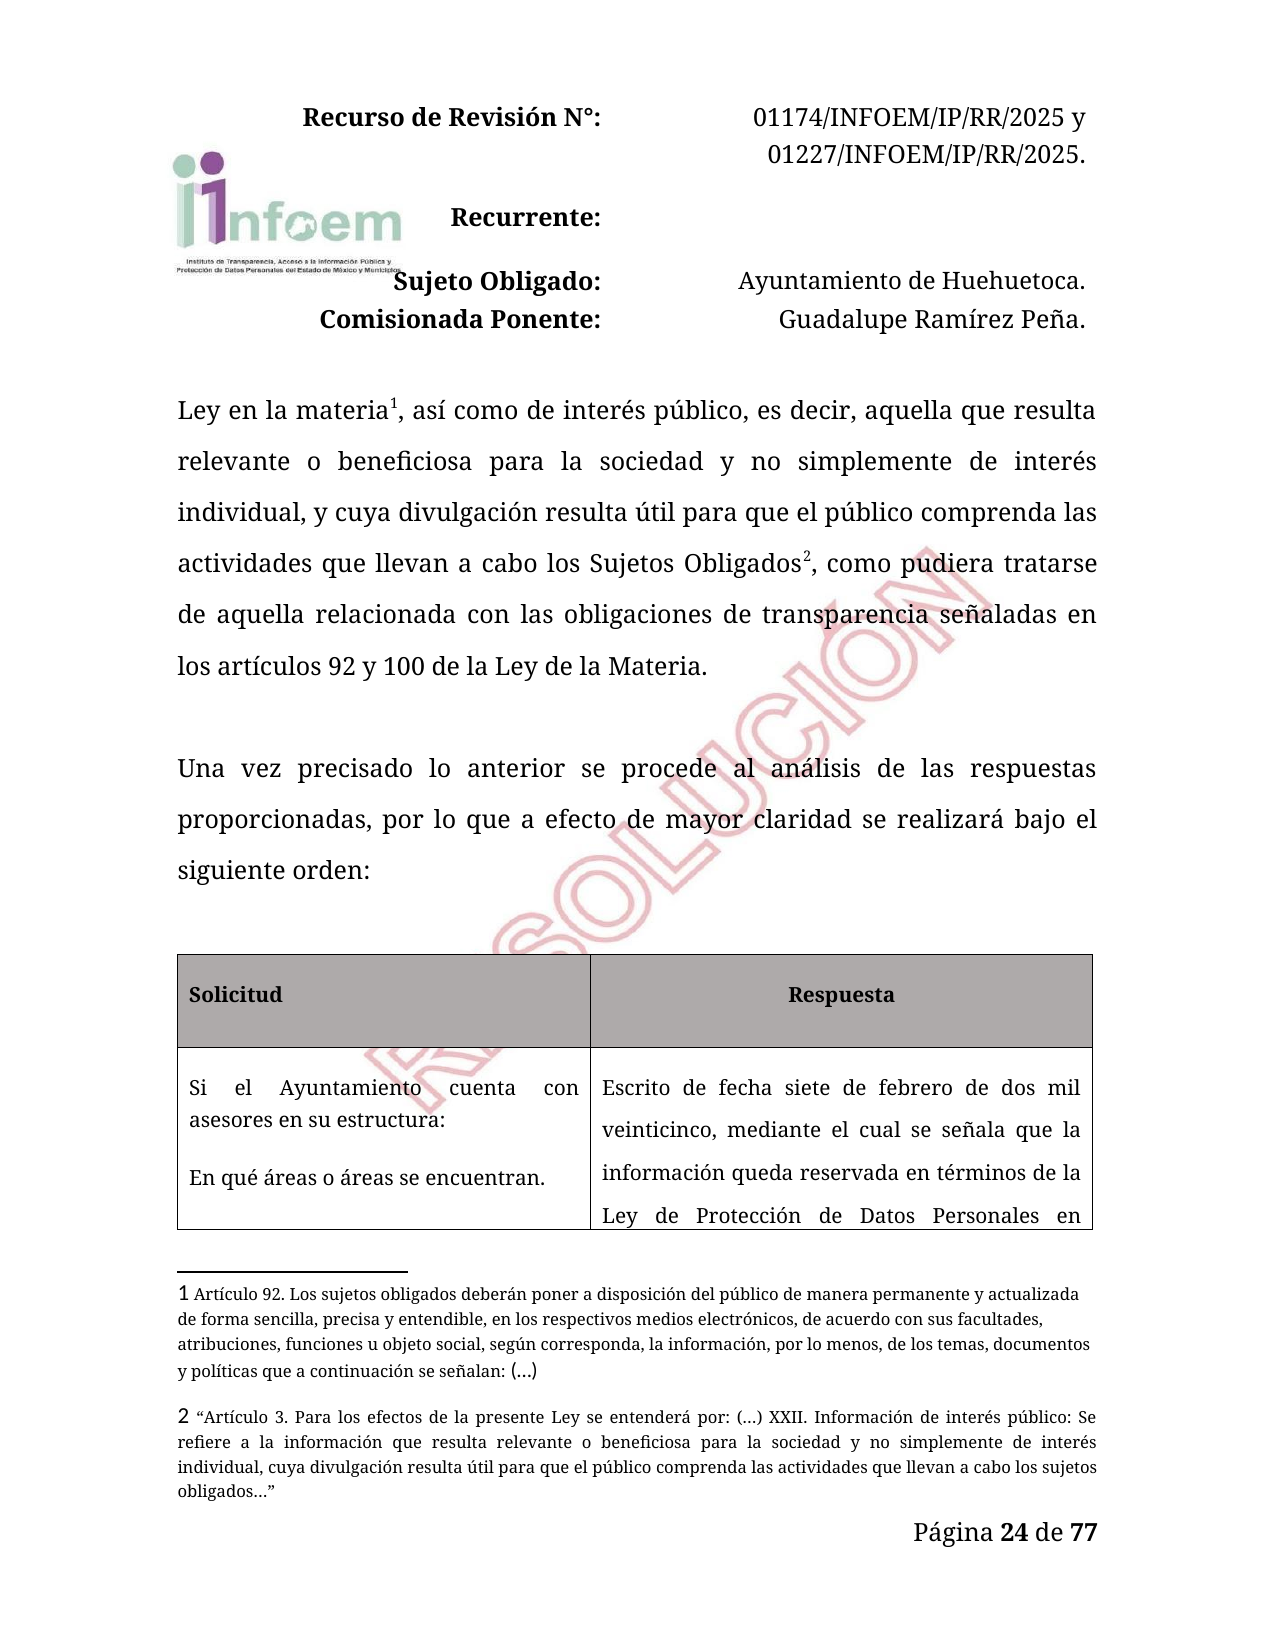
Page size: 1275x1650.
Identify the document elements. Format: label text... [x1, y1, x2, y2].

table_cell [178, 1048, 590, 1229]
picture [59, 99, 1266, 1521]
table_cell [591, 1048, 1092, 1229]
table_header Respuesta [591, 955, 1092, 1047]
table_header Solicitud [178, 955, 590, 1047]
text Una vez precisado lo anterior se procede al análisis de las respuestas proporcionadas, por lo que a efecto de mayor claridad se realizará bajo el siguiente orden: [177, 750, 1098, 886]
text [177, 393, 1098, 682]
